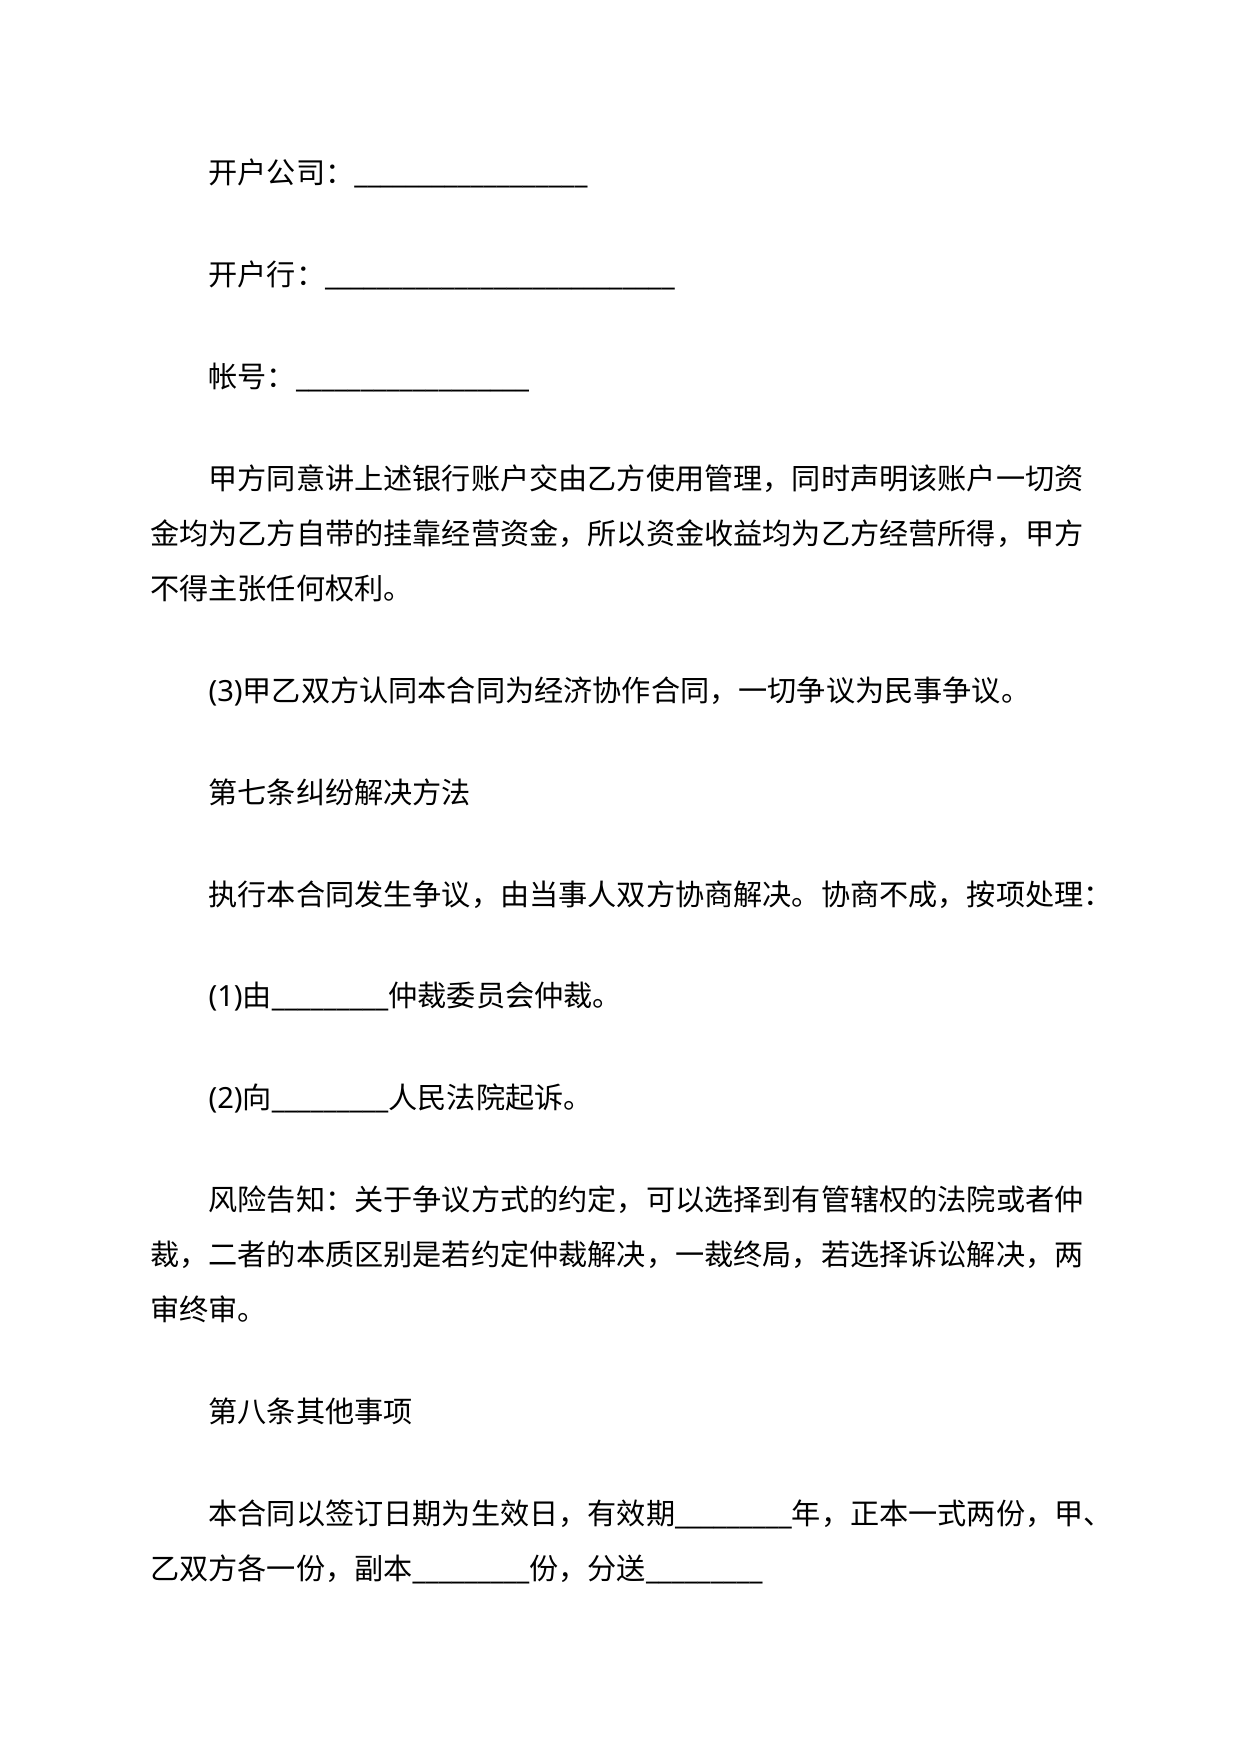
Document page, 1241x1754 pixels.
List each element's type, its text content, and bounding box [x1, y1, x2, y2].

text 第七条纠纷解决方法 [150, 769, 1090, 812]
text 开户行：___________________________ [150, 252, 1090, 294]
text 甲方同意讲上述银行账户交由乙方使用管理，同时声明该账户一切资金均为乙方自带的挂靠经营资金，所以资金收益均为乙方经营所得，甲方不得主张任何权利。 [150, 456, 1090, 608]
text (2)向_________人民法院起诉。 [150, 1075, 1090, 1117]
text 风险告知：关于争议方式的约定，可以选择到有管辖权的法院或者仲裁，二者的本质区别是若约定仲裁解决，一裁终局，若选择诉讼解决，两审终审。 [150, 1177, 1090, 1329]
text 开户公司：__________________ [150, 150, 1090, 192]
text 帐号：__________________ [150, 354, 1090, 396]
text 第八条其他事项 [150, 1388, 1090, 1431]
text (3)甲乙双方认同本合同为经济协作合同，一切争议为民事争议。 [150, 667, 1090, 710]
text (1)由_________仲裁委员会仲裁。 [150, 973, 1090, 1015]
text 本合同以签订日期为生效日，有效期_________年，正本一式两份，甲、乙双方各一份，副本_________份，分送_________ [150, 1490, 1090, 1588]
text 执行本合同发生争议，由当事人双方协商解决。协商不成，按项处理： [150, 871, 1090, 913]
